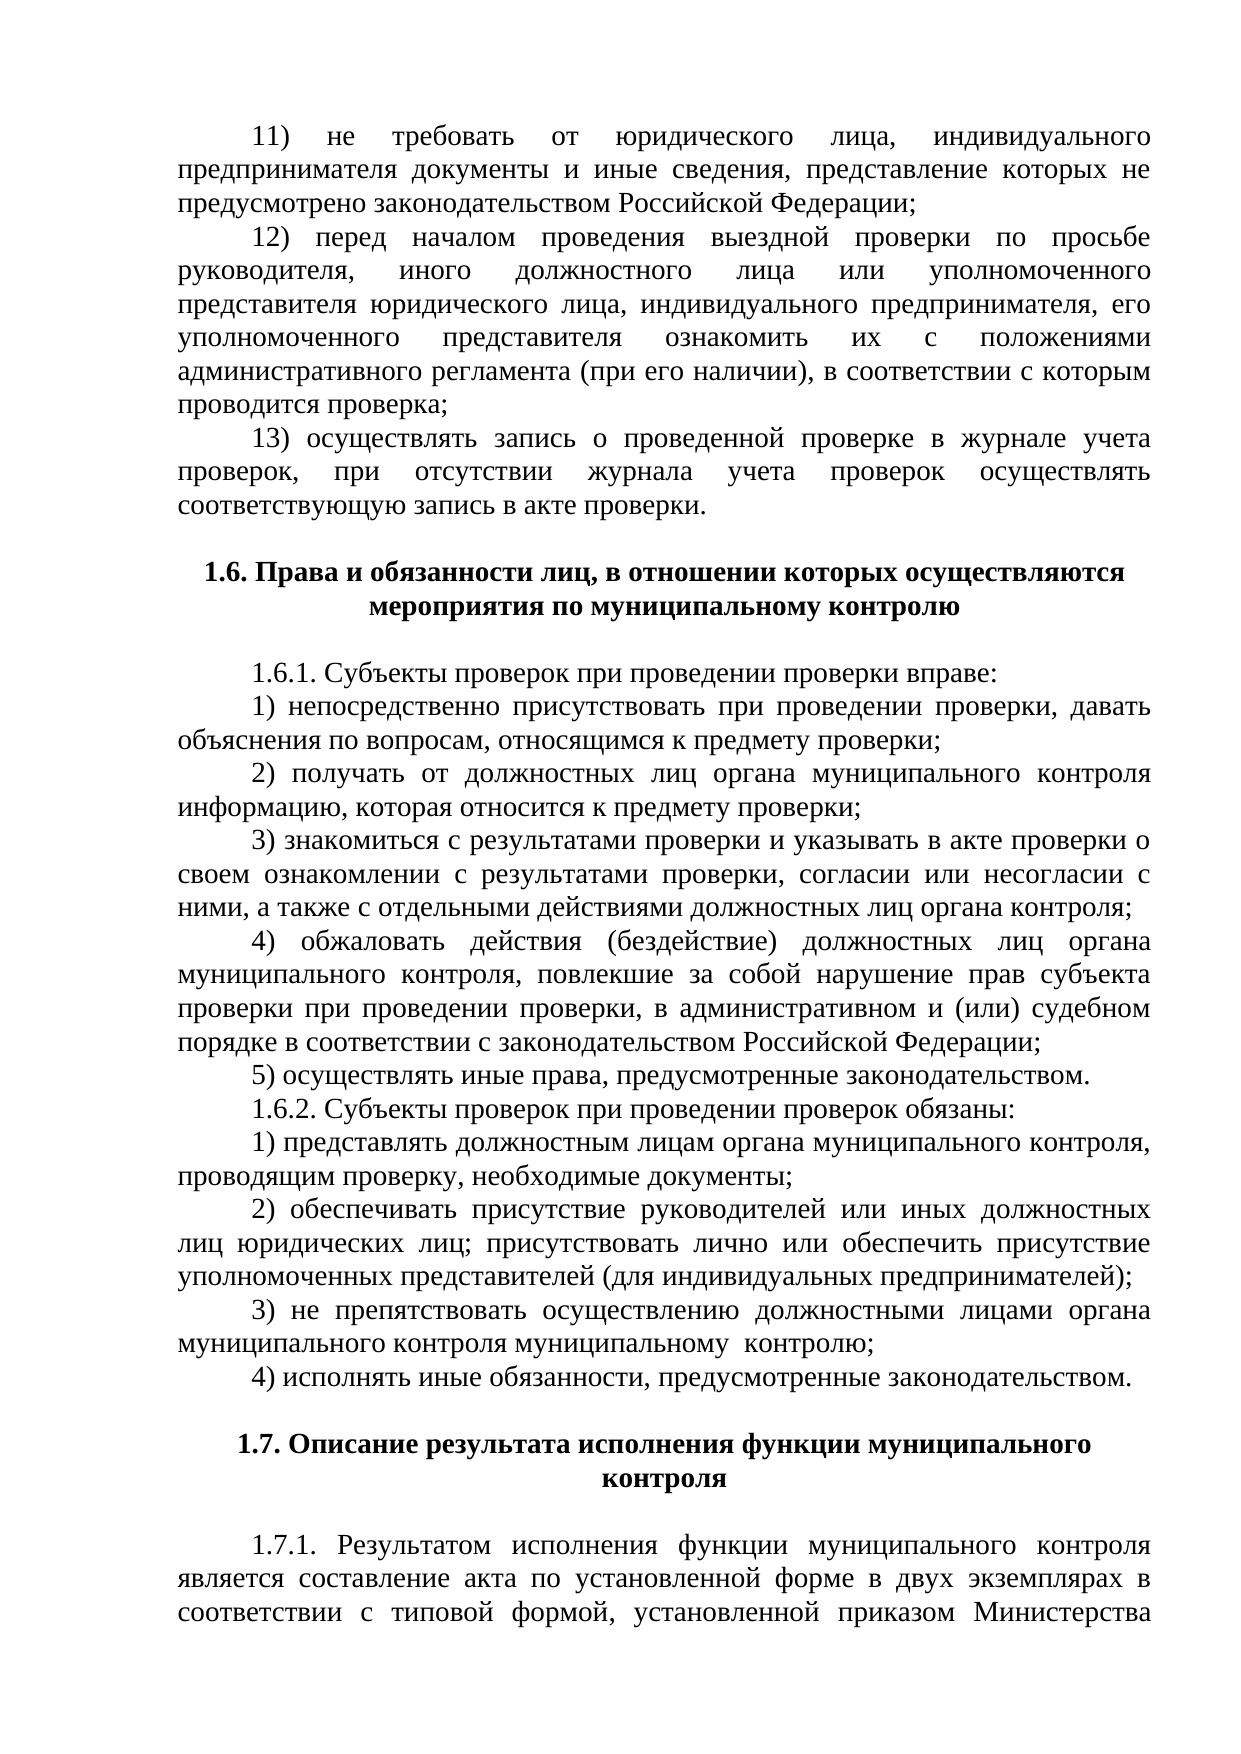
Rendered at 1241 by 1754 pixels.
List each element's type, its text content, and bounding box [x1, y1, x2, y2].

text 3) знакомиться с результатами проверки и указывать в акте проверки о своем ознакомлении с результатами проверки, согласии или несогласии с ними, а также с отдельными действиями должностных лиц органа контроля; [177, 822, 1152, 923]
text 1.6.1. Субъекты проверок при проведении проверки вправе: [177, 655, 1152, 688]
text 1.6.2. Субъекты проверок при проведении проверок обязаны: [177, 1091, 1152, 1124]
text 5) осуществлять иные права, предусмотренные законодательством. [177, 1057, 1152, 1091]
text 1.7. Описание результата исполнения функции муниципального контроля [177, 1426, 1152, 1493]
text 4) исполнять иные обязанности, предусмотренные законодательством. [177, 1359, 1152, 1393]
text 4) обжаловать действия (бездействие) должностных лиц органа муниципального контроля, повлекшие за собой нарушение прав субъекта проверки при проведении проверки, в административном и (или) судебном порядке в соответствии с законодательством Российской Федерации; [177, 923, 1152, 1057]
text 11) не требовать от юридического лица, индивидуального предпринимателя документы и иные сведения, представление которых не предусмотрено законодательством Российской Федерации; [177, 118, 1152, 219]
text 12) перед началом проведения выездной проверки по просьбе руководителя, иного должностного лица или уполномоченного представителя юридического лица, индивидуального предпринимателя, его уполномоченного представителя ознакомить их с положениями административного регламента (при его наличии), в соответствии с которым проводится проверка; [177, 219, 1152, 420]
text 2) получать от должностных лиц органа муниципального контроля информацию, которая относится к предмету проверки; [177, 755, 1152, 822]
text 1) непосредственно присутствовать при проведении проверки, давать объяснения по вопросам, относящимся к предмету проверки; [177, 688, 1152, 755]
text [177, 1527, 1152, 1627]
text 1.6. Права и обязанности лиц, в отношении которых осуществляются мероприятия по муниципальному контролю [177, 554, 1152, 621]
text 13) осуществлять запись о проведенной проверке в журнале учета проверок, при отсутствии журнала учета проверок осуществлять соответствующую запись в акте проверки. [177, 420, 1152, 521]
text 3) не препятствовать осуществлению должностными лицами органа муниципального контроля муниципальному контролю; [177, 1292, 1152, 1359]
text 1) представлять должностным лицам органа муниципального контроля, проводящим проверку, необходимые документы; [177, 1124, 1152, 1191]
text 2) обеспечивать присутствие руководителей или иных должностных лиц юридических лиц; присутствовать лично или обеспечить присутствие уполномоченных представителей (для индивидуальных предпринимателей); [177, 1191, 1152, 1292]
